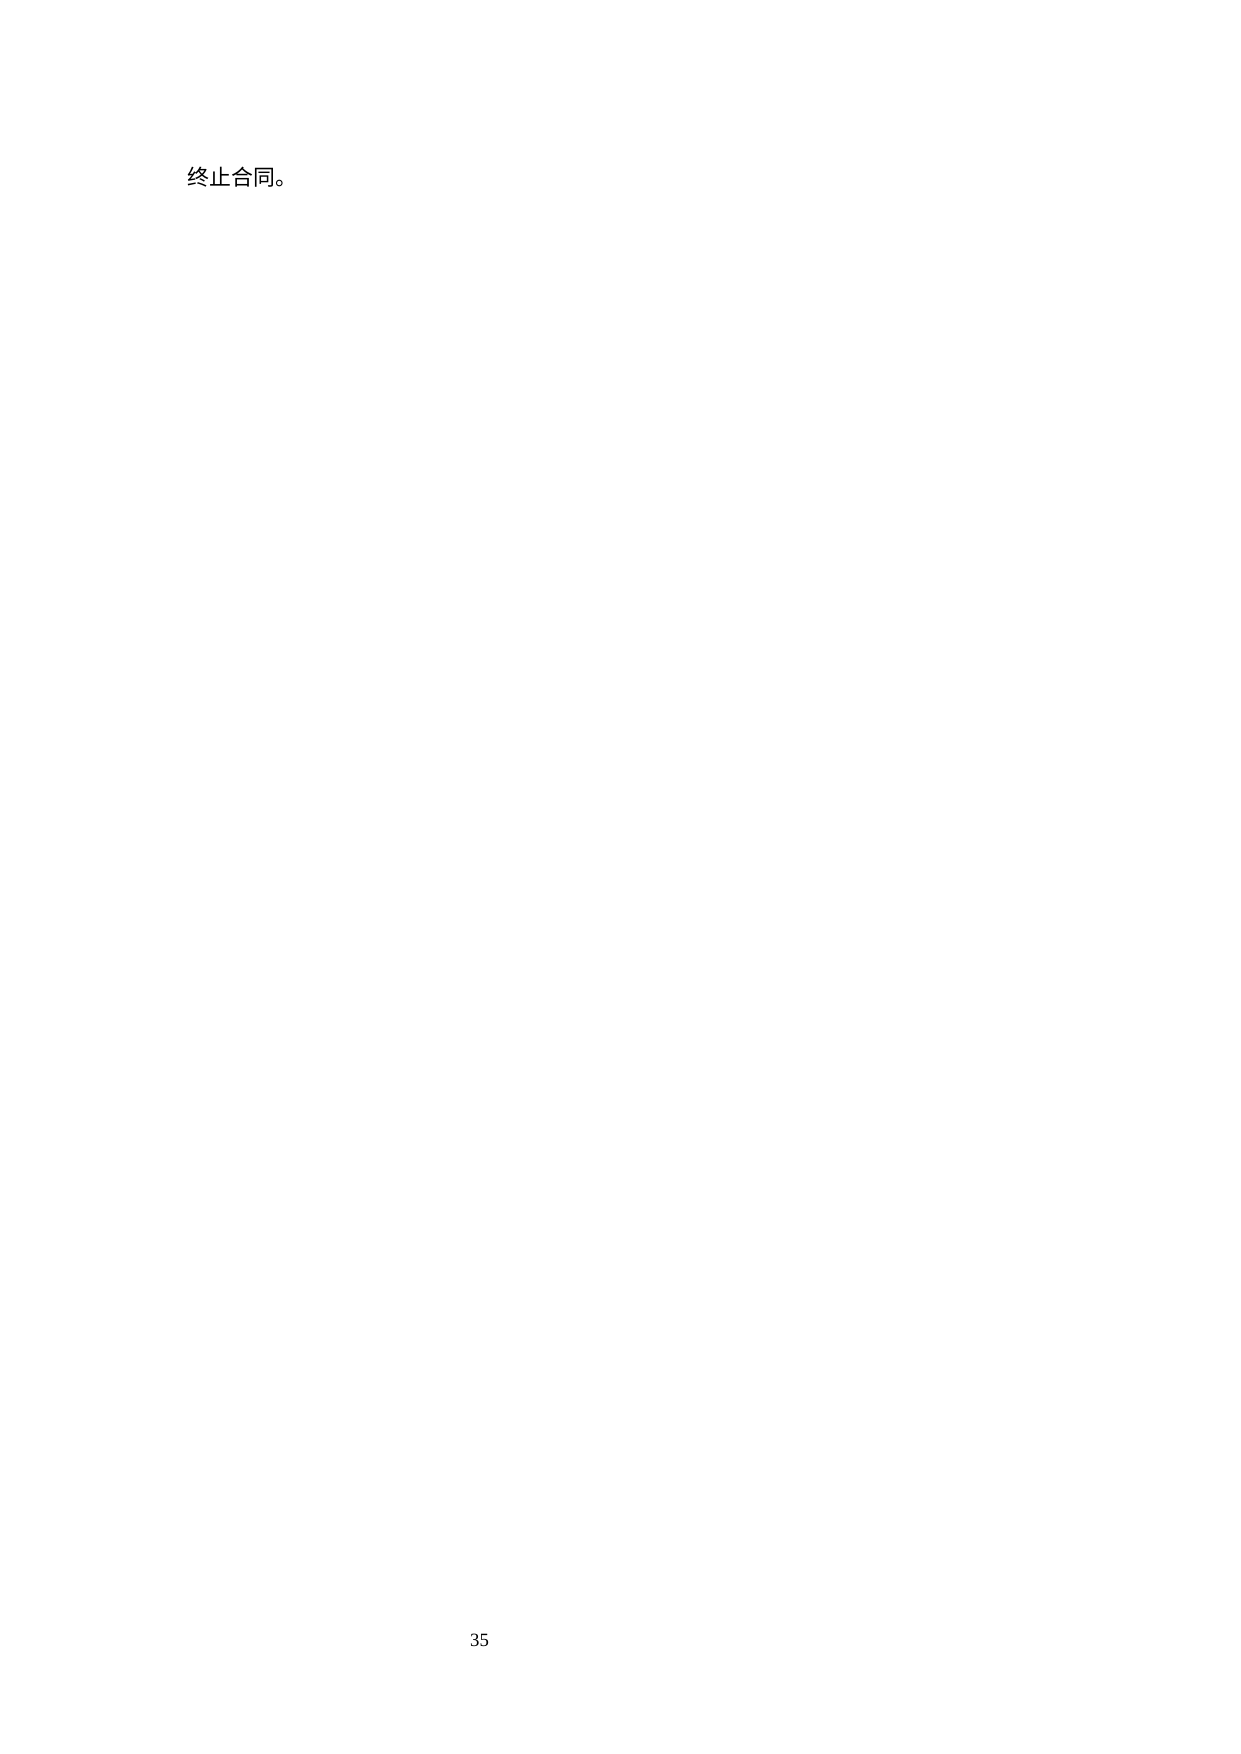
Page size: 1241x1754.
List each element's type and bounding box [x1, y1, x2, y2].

text [187, 150, 1053, 192]
